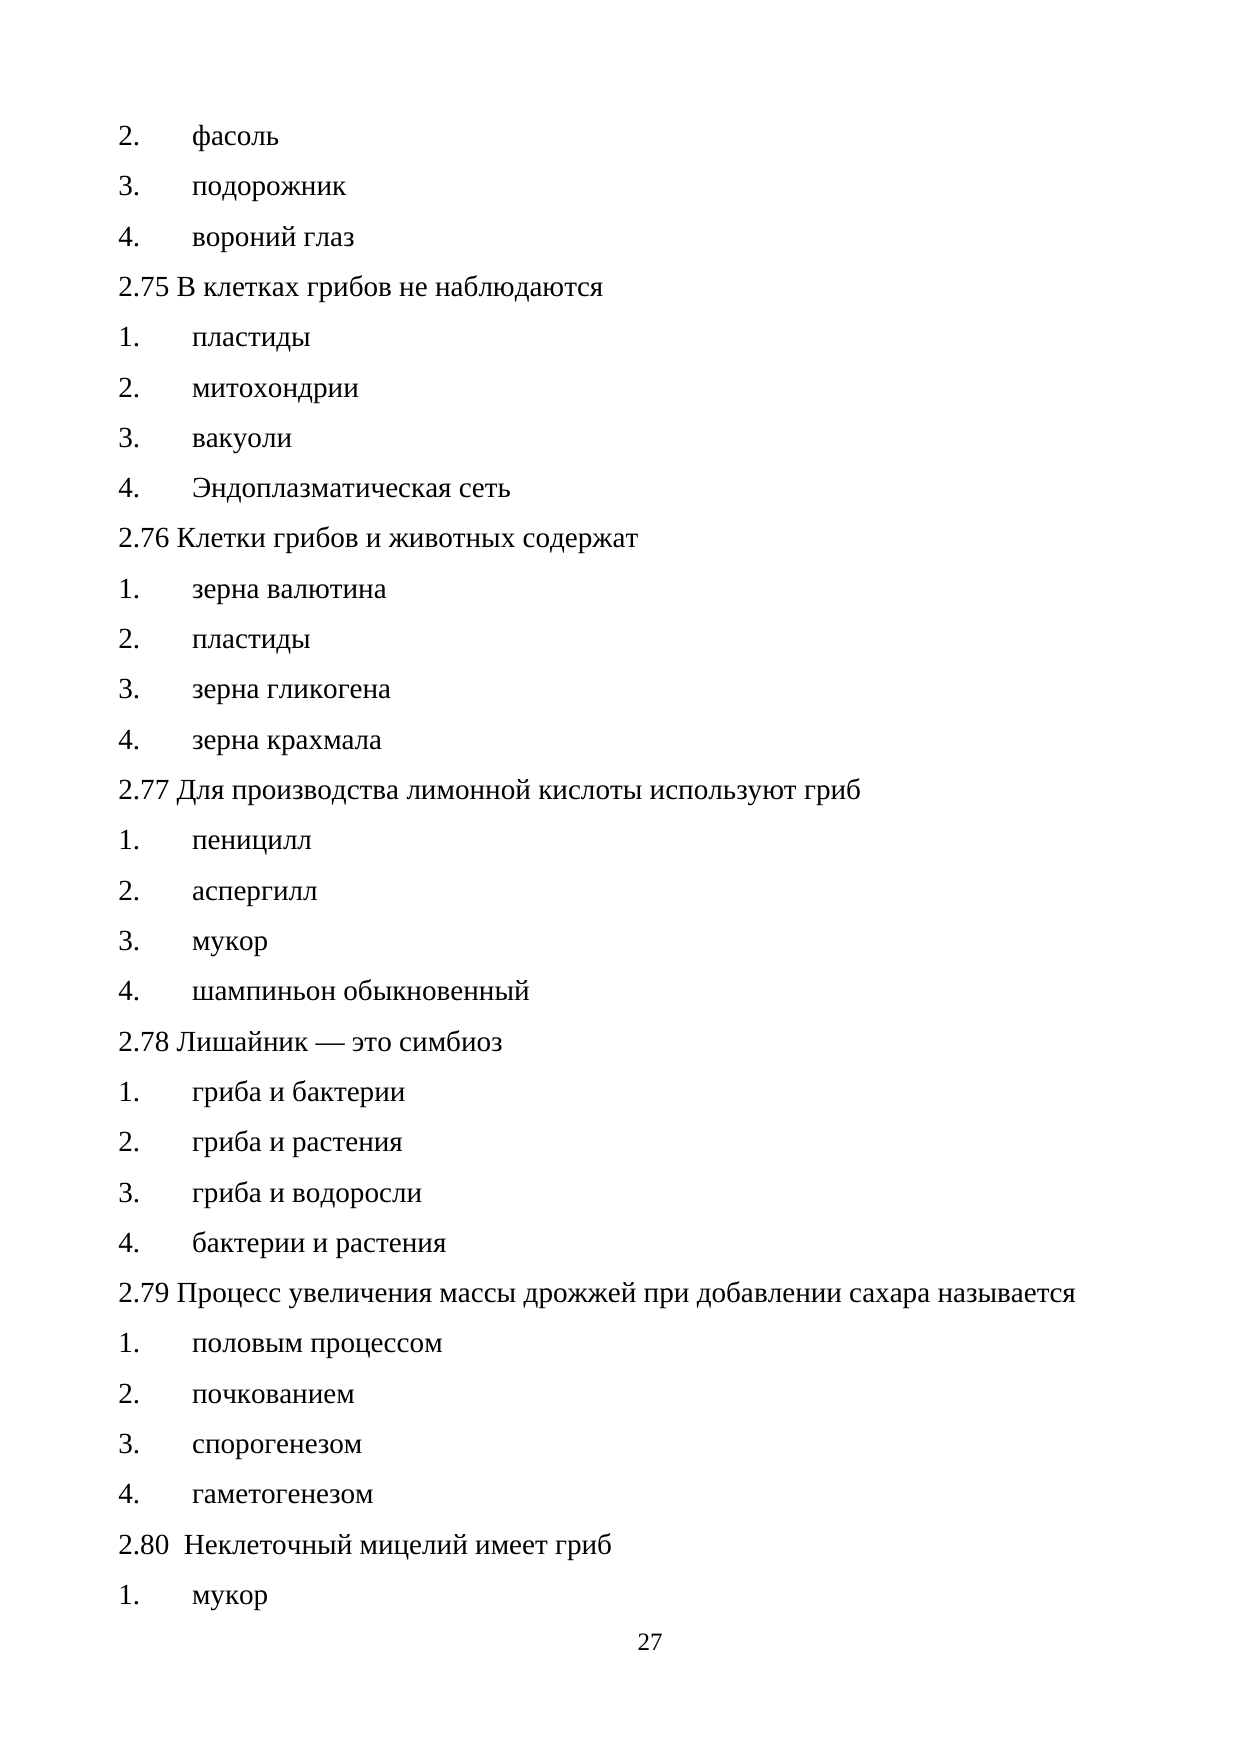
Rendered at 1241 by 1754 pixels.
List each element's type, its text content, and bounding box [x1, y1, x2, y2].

list вакуоли [118, 420, 1181, 453]
list аспергилл [118, 873, 1181, 906]
list фасоль [118, 118, 1181, 152]
list вороний глаз [118, 219, 1181, 252]
list мукор [118, 1577, 1181, 1611]
list гриба и растения [118, 1124, 1181, 1158]
list Эндоплазматическая сеть [118, 470, 1181, 504]
list мукор [118, 923, 1181, 957]
text 2.75 В клетках грибов не наблюдаются [118, 269, 1181, 303]
list подорожник [118, 168, 1181, 202]
text 2.78 Лишайник — это симбиоз [118, 1024, 1181, 1057]
text 2.79 Процесс увеличения массы дрожжей при добавлении сахара называется [118, 1275, 1181, 1309]
list гриба и бактерии [118, 1074, 1181, 1108]
list бактерии и растения [118, 1225, 1181, 1258]
list зерна крахмала [118, 722, 1181, 755]
list гаметогенезом [118, 1477, 1181, 1510]
list пеницилл [118, 822, 1181, 856]
text 2.76 Клетки грибов и животных содержат [118, 521, 1181, 554]
list пластиды [118, 319, 1181, 353]
list зерна валютина [118, 571, 1181, 604]
text 2.77 Для производства лимонной кислоты используют гриб [118, 772, 1181, 806]
list шампиньон обыкновенный [118, 973, 1181, 1007]
list митохондрии [118, 370, 1181, 403]
list пластиды [118, 621, 1181, 655]
list спорогенезом [118, 1426, 1181, 1460]
list половым процессом [118, 1326, 1181, 1359]
list зерна гликогена [118, 672, 1181, 705]
list гриба и водоросли [118, 1175, 1181, 1208]
text 2.80 Неклеточный мицелий имеет гриб [118, 1527, 1181, 1560]
list почкованием [118, 1376, 1181, 1409]
